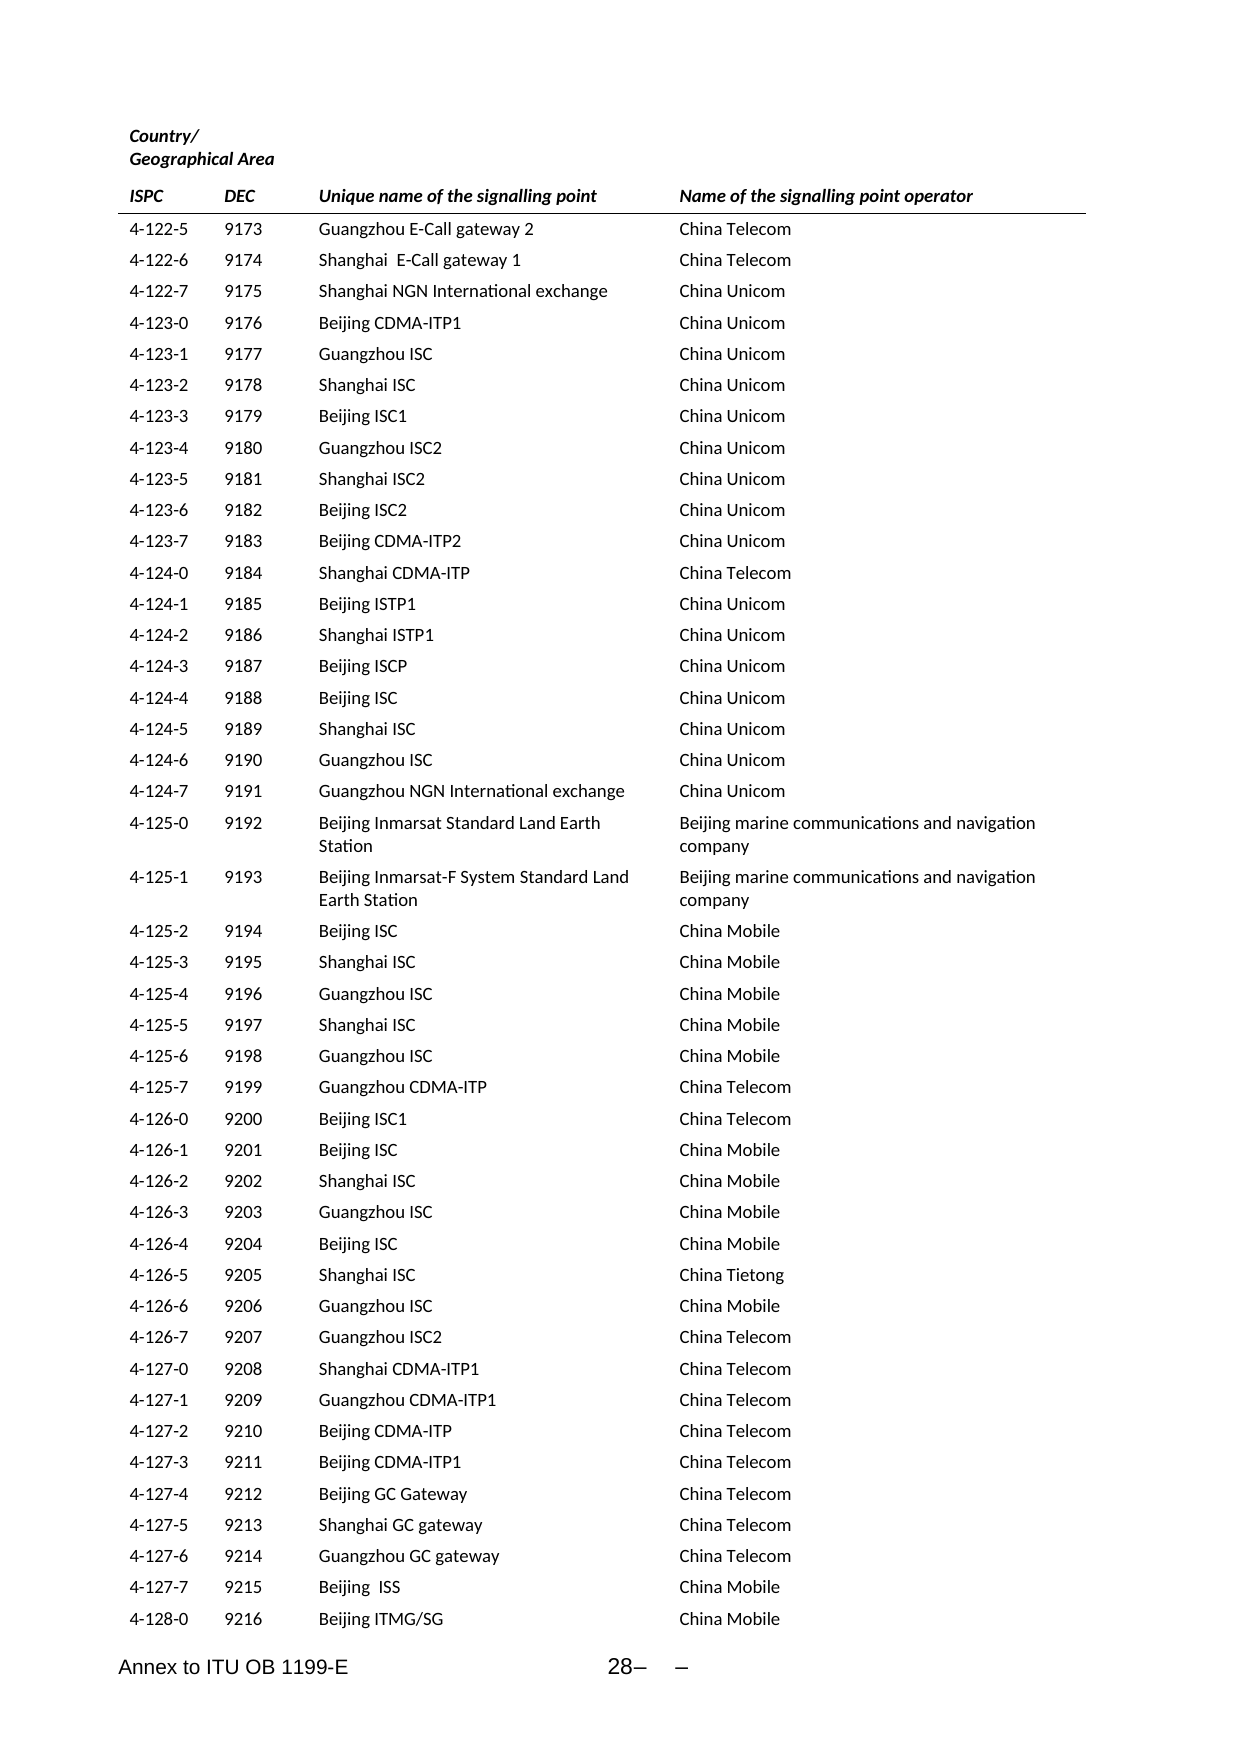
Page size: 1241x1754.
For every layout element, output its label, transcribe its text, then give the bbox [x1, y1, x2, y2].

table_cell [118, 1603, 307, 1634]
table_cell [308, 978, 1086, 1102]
table_cell DEC [213, 176, 307, 213]
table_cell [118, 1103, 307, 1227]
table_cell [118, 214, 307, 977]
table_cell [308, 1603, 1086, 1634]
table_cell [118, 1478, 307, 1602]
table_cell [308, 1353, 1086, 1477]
table_header Country/ Geographical Area [118, 118, 307, 176]
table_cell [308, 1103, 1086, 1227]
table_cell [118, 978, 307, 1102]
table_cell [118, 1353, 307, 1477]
table_header Unique name of the signalling point [308, 118, 668, 213]
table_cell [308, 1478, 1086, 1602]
table_cell ISPC [118, 176, 213, 213]
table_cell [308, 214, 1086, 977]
table_header Name of the signalling point operator [668, 118, 1086, 213]
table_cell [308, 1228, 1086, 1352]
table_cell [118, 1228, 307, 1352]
